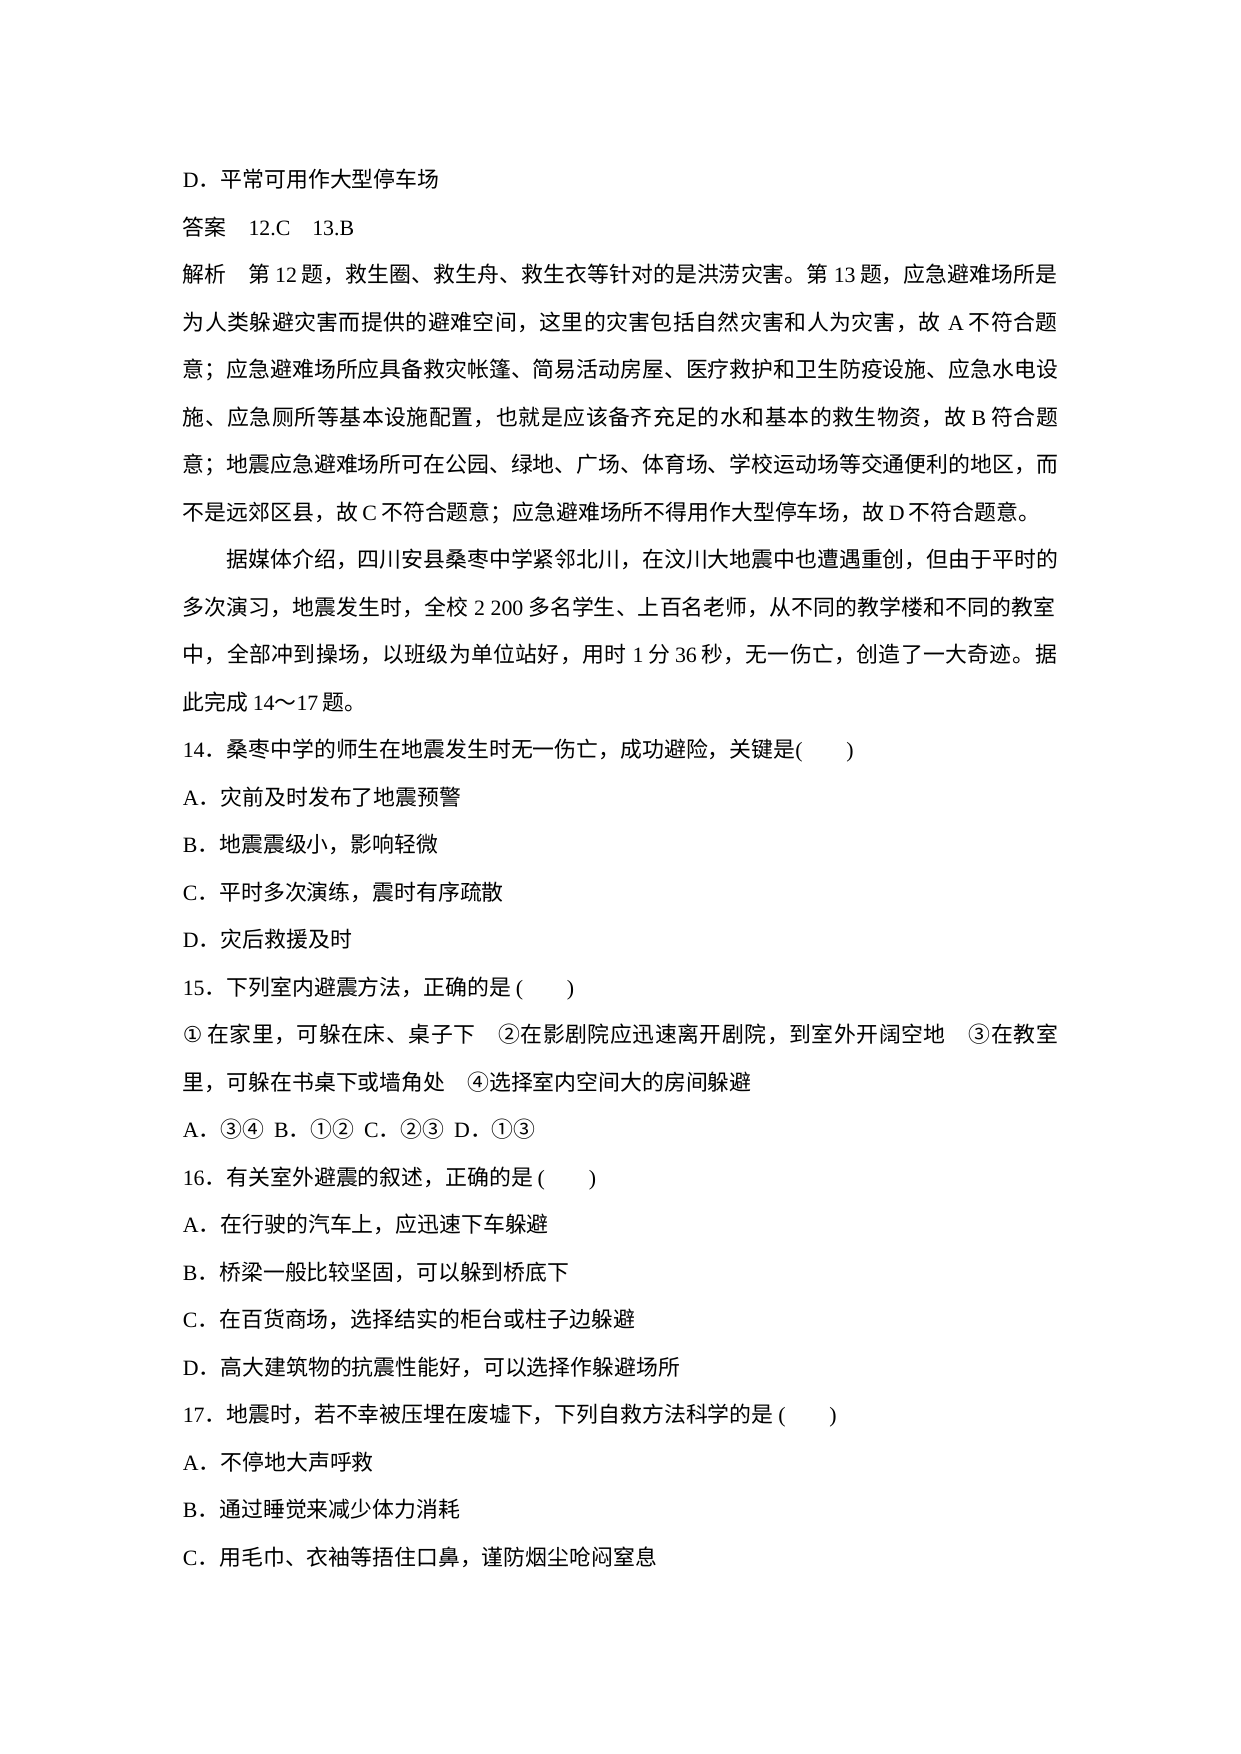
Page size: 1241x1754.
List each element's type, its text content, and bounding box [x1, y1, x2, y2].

text 答案 12.C 13.B [183, 209, 1058, 241]
text C．在百货商场，选择结实的柜台或柱子边躲避 [183, 1302, 1058, 1334]
text 解析 第12题，救生圈、救生舟、救生衣等针对的是洪涝灾害。第13题，应急避难场所是为人类躲避灾害而提供的避难空间，这里的灾害包括自然灾害和人为灾害，故A不符合题意；应急避难场所应具备救灾帐篷、简易活动房屋、医疗救护和卫生防疫设施、应急水电设施、应急厕所等基本设施配置，也就是应该备齐充足的水和基本的救生物资，故B符合题意；地震应急避难场所可在公园、绿地、广场、体育场、学校运动场等交通便利的地区，而不是远郊区县，故C不符合题意；应急避难场所不得用作大型停车场，故D不符合题意。 [183, 257, 1058, 526]
text 14．桑枣中学的师生在地震发生时无一伤亡，成功避险，关键是( ) [183, 732, 1058, 764]
text 17．地震时，若不幸被压埋在废墟下，下列自救方法科学的是 ( ) [183, 1397, 1058, 1429]
text B．桥梁一般比较坚固，可以躲到桥底下 [183, 1254, 1058, 1286]
text B．通过睡觉来减少体力消耗 [183, 1492, 1058, 1524]
text A．不停地大声呼救 [183, 1444, 1058, 1476]
text C．用毛巾、衣袖等捂住口鼻，谨防烟尘呛闷窒息 [183, 1539, 1058, 1571]
text C．平时多次演练，震时有序疏散 [183, 874, 1058, 906]
text D．平常可用作大型停车场 [183, 162, 1058, 194]
text 15．下列室内避震方法，正确的是 ( ) [183, 969, 1058, 1001]
text ①在家里，可躲在床、桌子下 ②在影剧院应迅速离开剧院，到室外开阔空地 ③在教室里，可躲在书桌下或墙角处 ④选择室内空间大的房间躲避 [183, 1017, 1058, 1096]
text D．高大建筑物的抗震性能好，可以选择作躲避场所 [183, 1349, 1058, 1381]
text 16．有关室外避震的叙述，正确的是 ( ) [183, 1159, 1058, 1191]
text 据媒体介绍，四川安县桑枣中学紧邻北川，在汶川大地震中也遭遇重创，但由于平时的多次演习，地震发生时，全校2 200多名学生、上百名老师，从不同的教学楼和不同的教室中，全部冲到操场，以班级为单位站好，用时1分36秒，无一伤亡，创造了一大奇迹。据此完成14～17题。 [183, 542, 1058, 716]
text A．灾前及时发布了地震预警 [183, 779, 1058, 811]
text D．灾后救援及时 [183, 922, 1058, 954]
text A．在行驶的汽车上，应迅速下车躲避 [183, 1207, 1058, 1239]
text A．③④ B．①② C．②③ D．①③ [183, 1112, 1058, 1144]
text B．地震震级小，影响轻微 [183, 827, 1058, 859]
